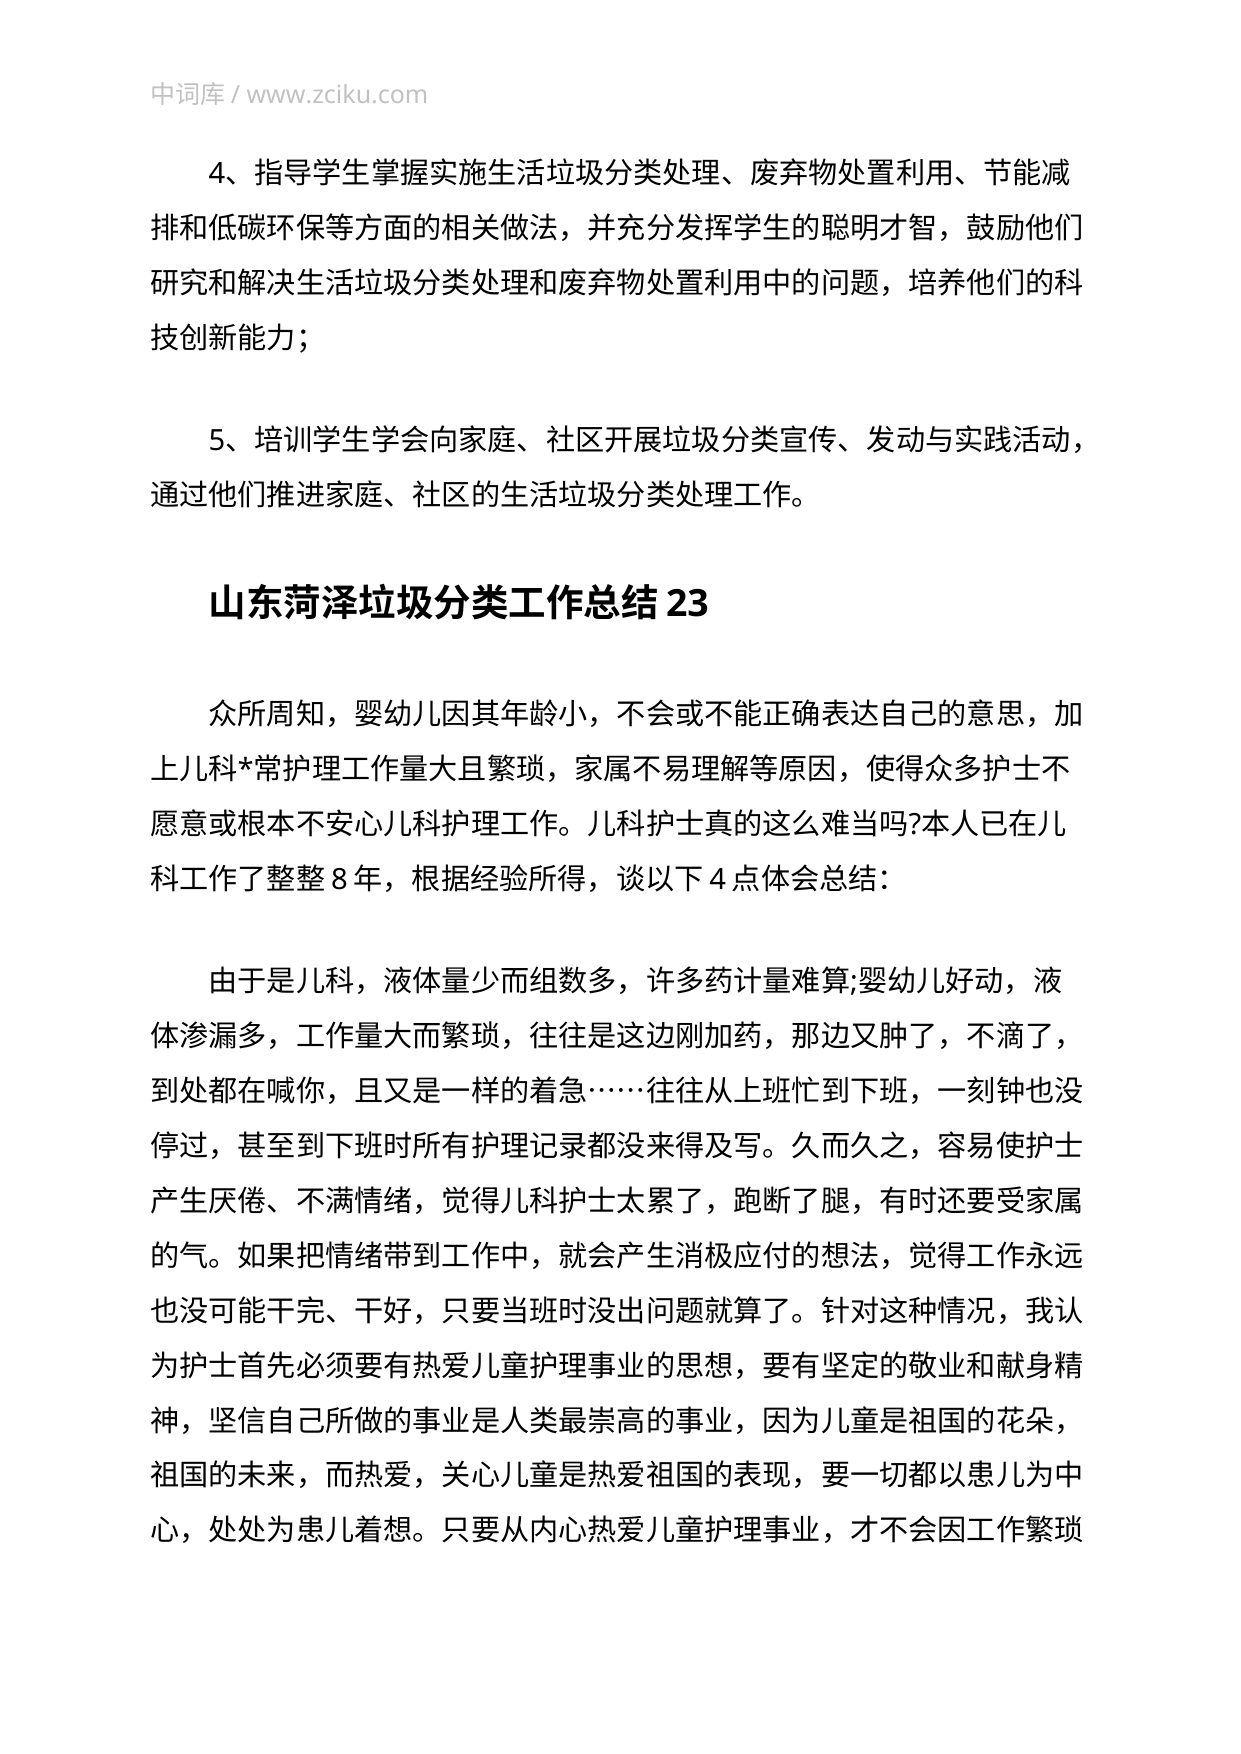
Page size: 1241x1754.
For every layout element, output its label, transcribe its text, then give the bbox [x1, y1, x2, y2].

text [150, 958, 1090, 1549]
text 5、培训学生学会向家庭、社区开展垃圾分类宣传、发动与实践活动，通过他们推进家庭、社区的生活垃圾分类处理工作。 [150, 417, 1090, 514]
text 众所周知，婴幼儿因其年龄小，不会或不能正确表达自己的意思，加上儿科*常护理工作量大且繁琐，家属不易理解等原因，使得众多护士不愿意或根本不安心儿科护理工作。儿科护士真的这么难当吗?本人已在儿科工作了整整8年，根据经验所得，谈以下4点体会总结： [150, 691, 1090, 898]
text 山东菏泽垃圾分类工作总结23 [150, 573, 1090, 628]
text 4、指导学生掌握实施生活垃圾分类处理、废弃物处置利用、节能减排和低碳环保等方面的相关做法，并充分发挥学生的聪明才智，鼓励他们研究和解决生活垃圾分类处理和废弃物处置利用中的问题，培养他们的科技创新能力； [150, 150, 1090, 357]
